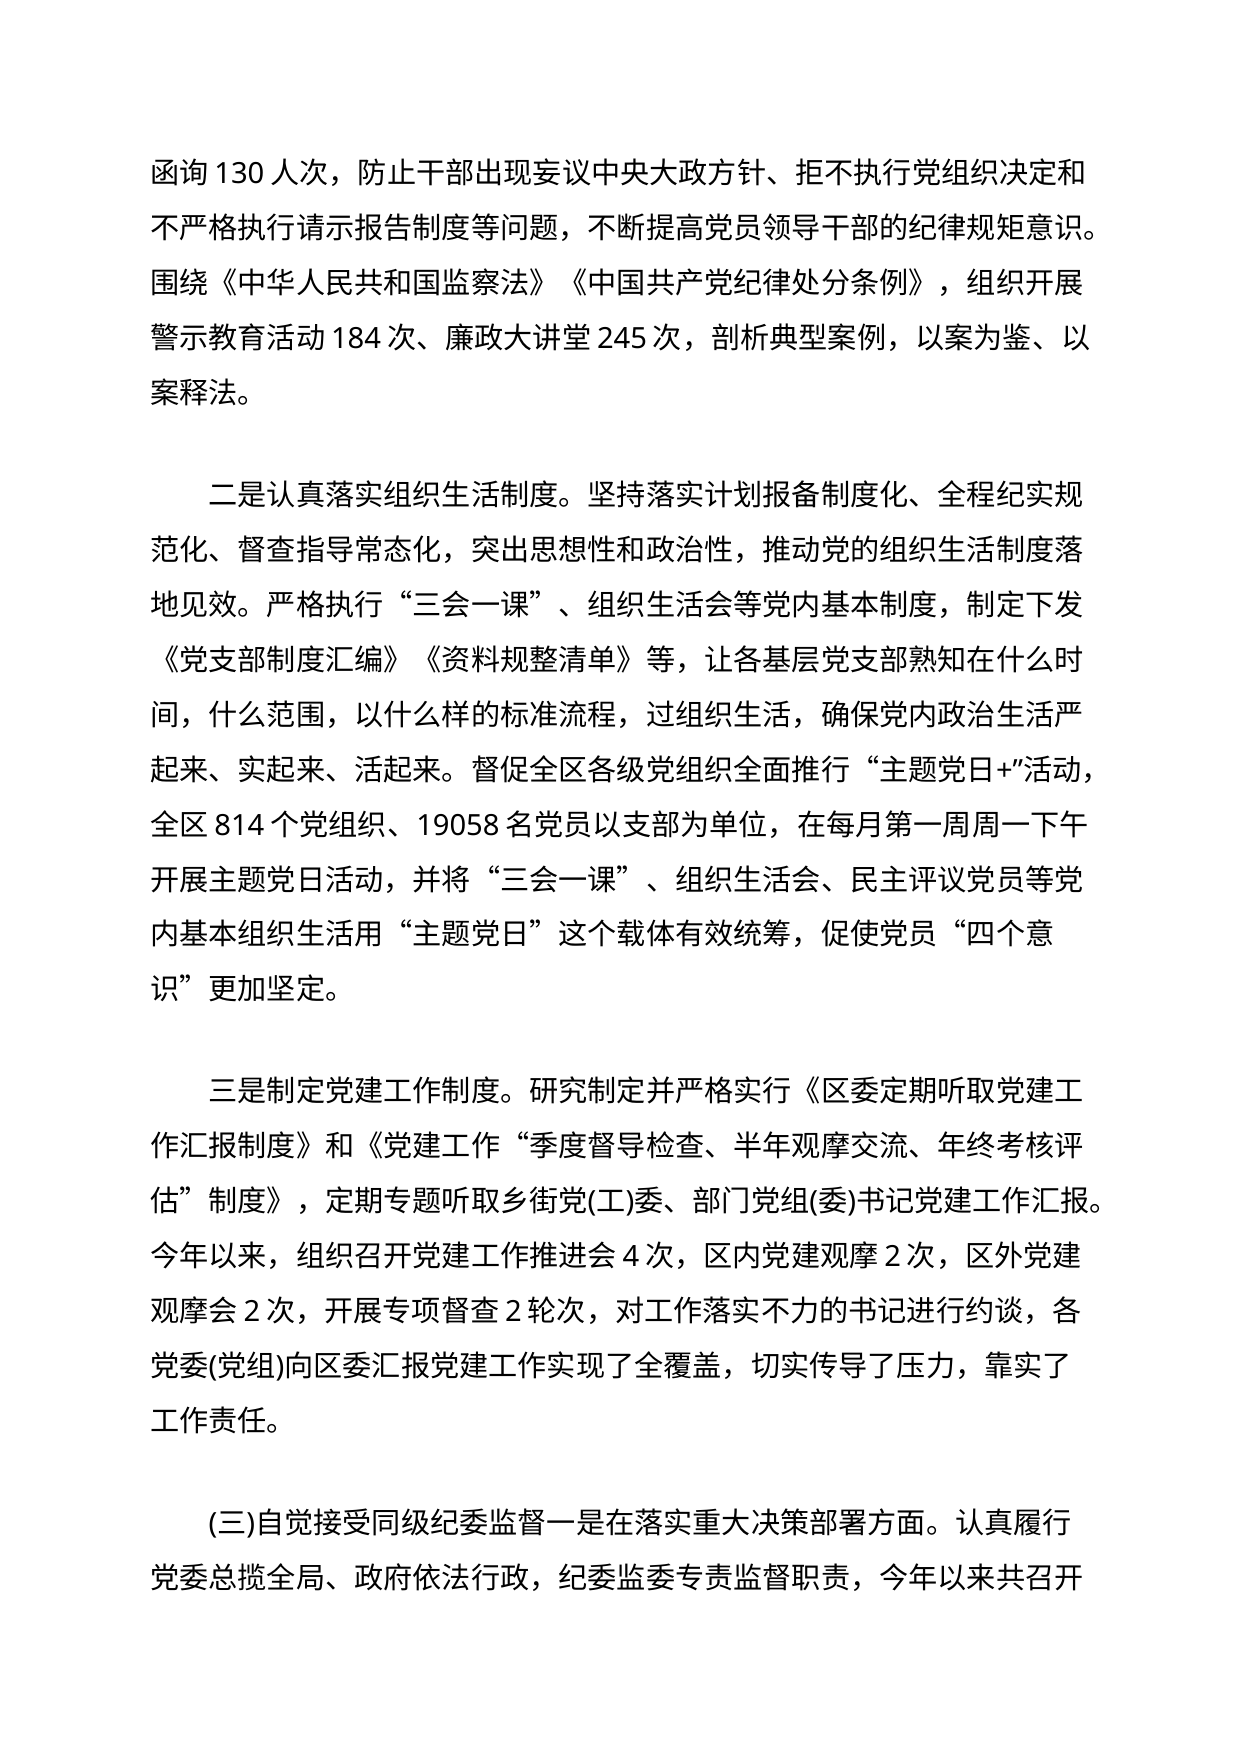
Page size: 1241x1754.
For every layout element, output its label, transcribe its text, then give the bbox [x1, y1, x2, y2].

text 三是制定党建工作制度。研究制定并严格实行《区委定期听取党建工作汇报制度》和《党建工作“季度督导检查、半年观摩交流、年终考核评估”制度》，定期专题听取乡街党(工)委、部门党组(委)书记党建工作汇报。今年以来，组织召开党建工作推进会4次，区内党建观摩2次，区外党建观摩会2次，开展专项督查2轮次，对工作落实不力的书记进行约谈，各党委(党组)向区委汇报党建工作实现了全覆盖，切实传导了压力，靠实了工作责任。 [150, 1068, 1090, 1440]
text 二是认真落实组织生活制度。坚持落实计划报备制度化、全程纪实规范化、督查指导常态化，突出思想性和政治性，推动党的组织生活制度落地见效。严格执行“三会一课”、组织生活会等党内基本制度，制定下发《党支部制度汇编》《资料规整清单》等，让各基层党支部熟知在什么时间，什么范围，以什么样的标准流程，过组织生活，确保党内政治生活严起来、实起来、活起来。督促全区各级党组织全面推行“主题党日+”活动，全区814个党组织、19058名党员以支部为单位，在每月第一周周一下午开展主题党日活动，并将“三会一课”、组织生活会、民主评议党员等党内基本组织生活用“主题党日”这个载体有效统筹，促使党员“四个意识”更加坚定。 [150, 472, 1090, 1008]
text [150, 1499, 1090, 1596]
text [150, 150, 1090, 412]
